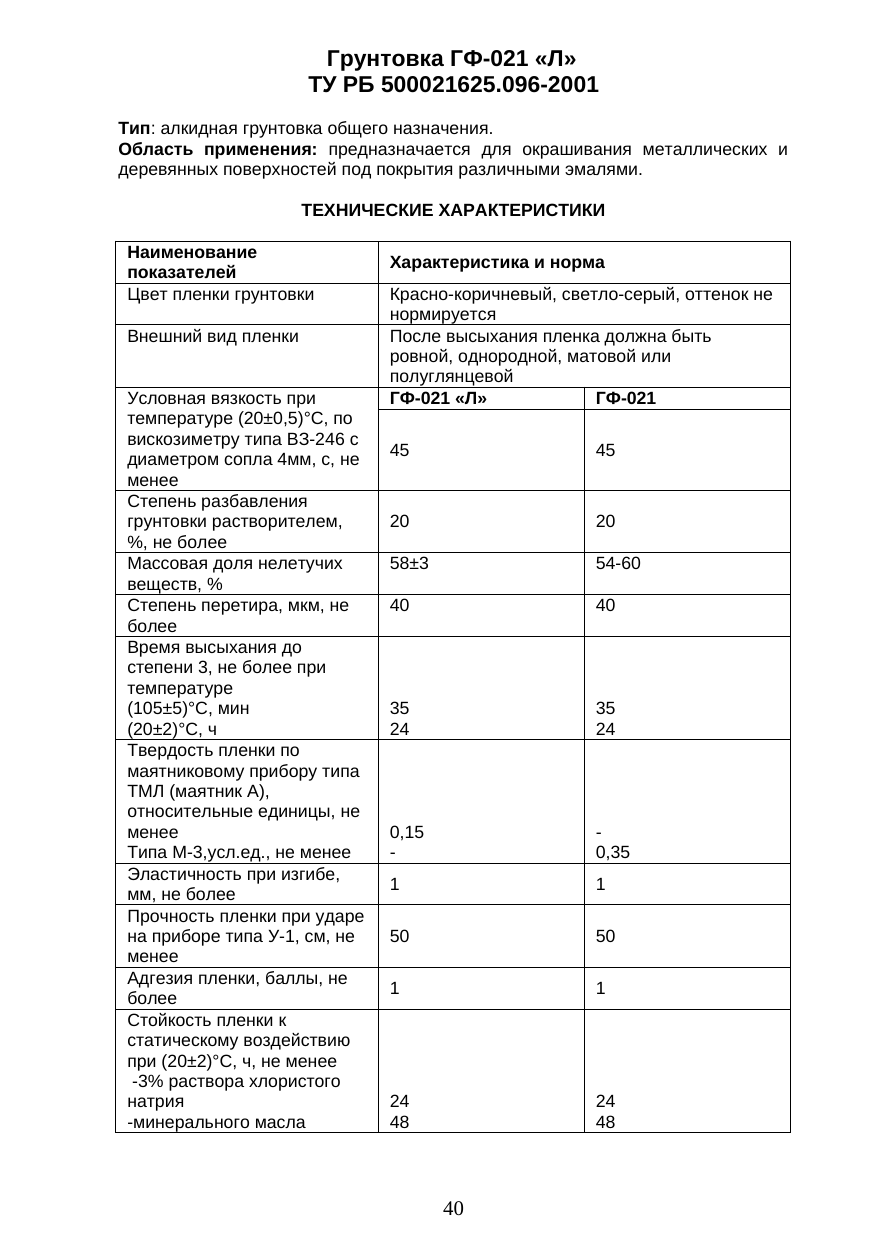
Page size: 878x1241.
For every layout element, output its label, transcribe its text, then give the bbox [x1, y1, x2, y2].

table_cell 24 48 [379, 1010, 584, 1132]
table_cell ГФ-021 «Л» [379, 388, 584, 408]
table_cell Условная вязкость при температуре (20±0,5)°С, по вискозиметру типа ВЗ-246 с диаметром сопла 4мм, с, не менее [116, 388, 378, 490]
text ТУ РБ 500021625.096-2001 [118, 71, 788, 98]
table_cell Цвет пленки грунтовки [116, 284, 378, 324]
table_cell 40 [379, 595, 584, 636]
table_cell 1 [379, 968, 584, 1008]
table_cell 24 48 [585, 1010, 790, 1132]
table_cell 58±3 [379, 553, 584, 594]
table_cell 20 [585, 491, 790, 552]
table_cell 1 [585, 968, 790, 1008]
table_cell Эластичность при изгибе, мм, не более [116, 864, 378, 904]
table_cell Массовая доля нелетучих веществ, % [116, 553, 378, 594]
table_cell Время высыхания до степени 3, не более при температуре (105±5)°С, мин (20±2)°С, ч [116, 637, 378, 739]
table_cell 1 [585, 864, 790, 904]
text Область применения: предназначается для окрашивания металлических и деревянных поверхностей под покрытия различными эмалями. [118, 138, 788, 179]
table_cell 50 [379, 905, 584, 967]
table_cell 54-60 [585, 553, 790, 594]
table_cell 45 [379, 410, 584, 490]
table_cell 40 [585, 595, 790, 636]
table_cell Твердость пленки по маятниковому прибору типа ТМЛ (маятник А), относительные единицы, не менее Типа М-3,усл.ед., не менее [116, 740, 378, 862]
text ТЕХНИЧЕСКИЕ ХАРАКТЕРИСТИКИ [118, 200, 788, 220]
table_cell Адгезия пленки, баллы, не более [116, 968, 378, 1008]
table_cell 0,15 - [379, 740, 584, 862]
text Тип: алкидная грунтовка общего назначения. [118, 118, 788, 138]
table_cell 20 [379, 491, 584, 552]
table_cell 35 24 [585, 637, 790, 739]
table_cell Степень разбавления грунтовки растворителем, %, не более [116, 491, 378, 552]
table_cell 35 24 [379, 637, 584, 739]
table_header Характеристика и норма [379, 242, 790, 282]
table_header Наименование показателей [116, 242, 378, 282]
table_cell Степень перетира, мкм, не более [116, 595, 378, 636]
table_cell 1 [379, 864, 584, 904]
table_cell 50 [585, 905, 790, 967]
table_cell Внешний вид пленки [116, 325, 378, 387]
table_cell ГФ-021 [585, 388, 790, 408]
table_cell 45 [585, 410, 790, 490]
table_cell Красно-коричневый, светло-серый, оттенок не нормируется [379, 284, 790, 324]
table_cell Прочность пленки при ударе на приборе типа У-, не менее [116, 905, 378, 967]
table_cell - 0,35 [585, 740, 790, 862]
table_cell После высыхания пленка должна быть ровной, однородной, матовой или полуглянцевой [379, 325, 790, 387]
table_cell Стойкость пленки к статическому воздействию при (20±2)°С, ч, не менее -3% раствора хлористого натрия -минерального масла [116, 1010, 378, 1132]
subtitle Грунтовка ГФ-021 «Л» [118, 45, 785, 71]
